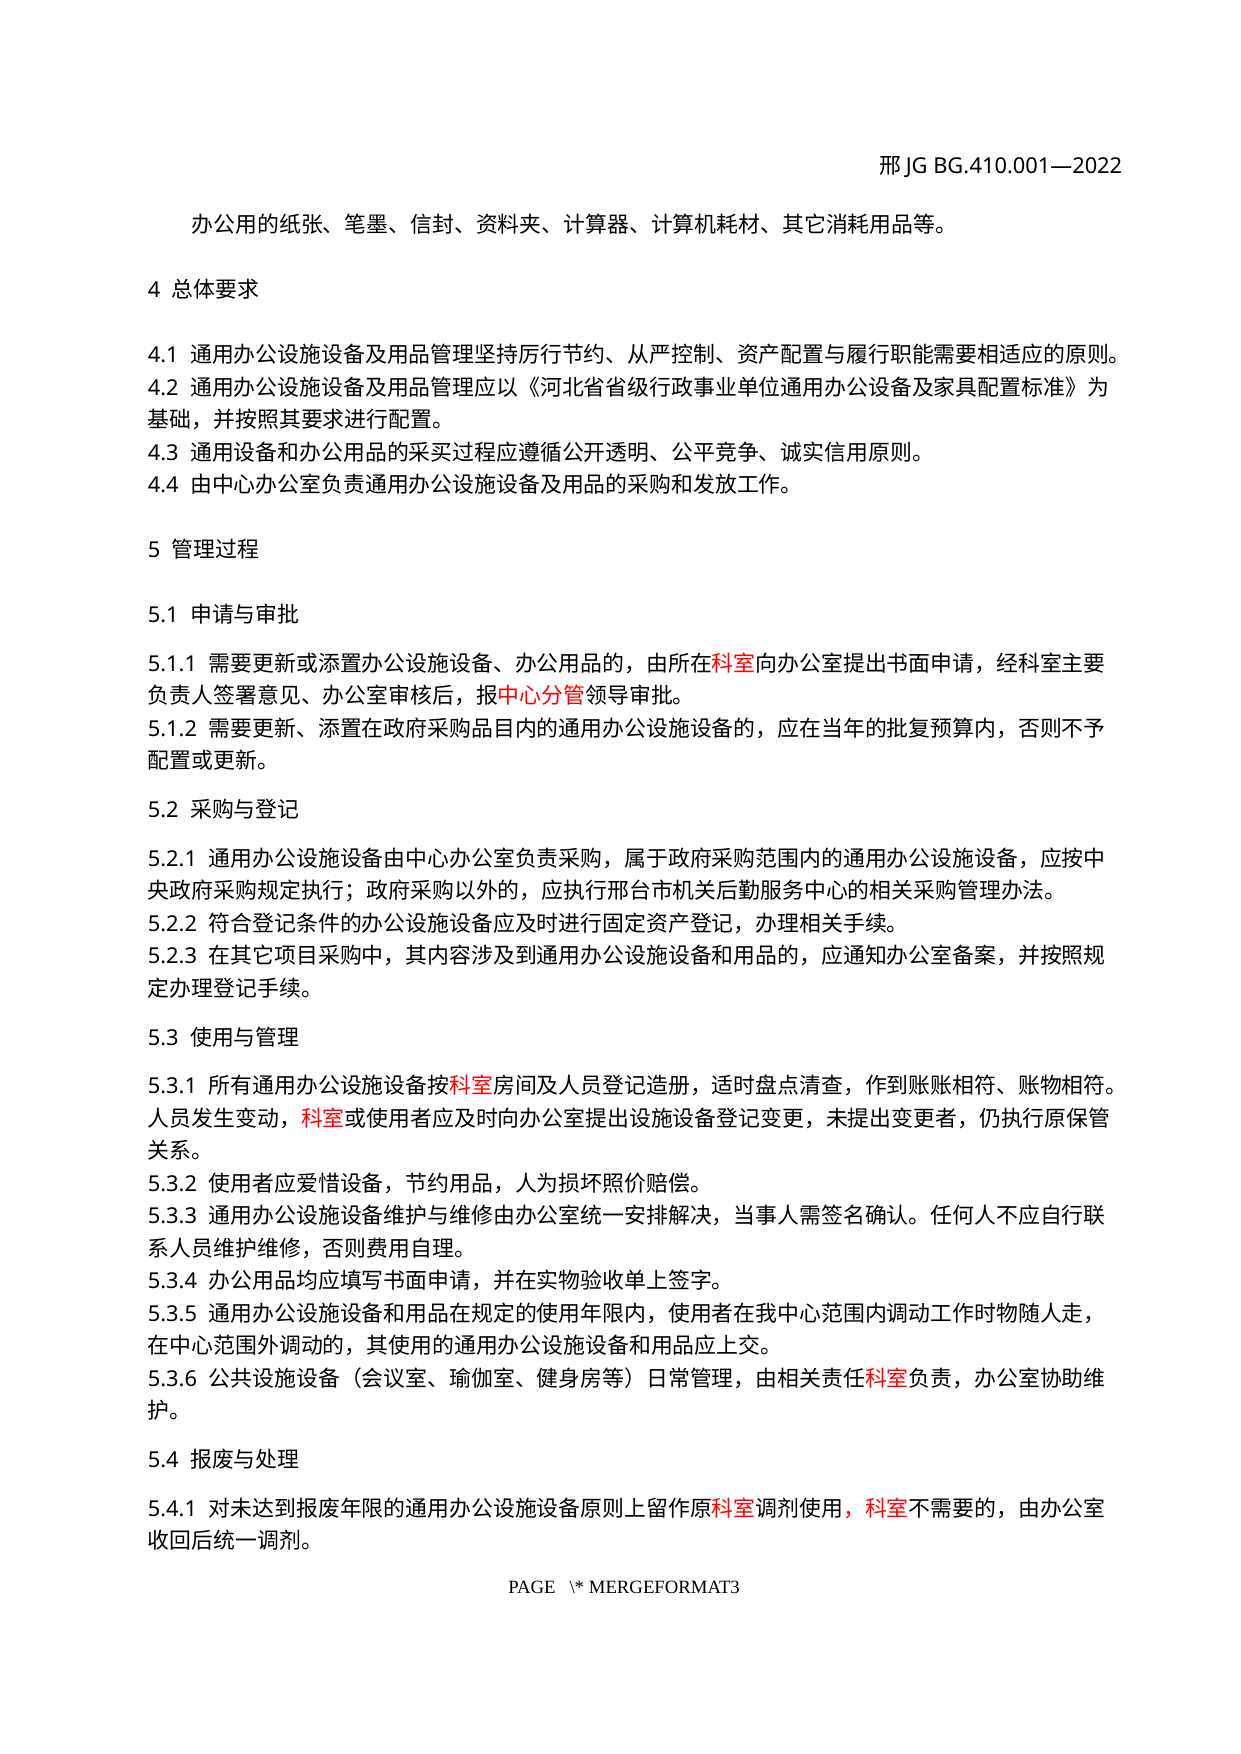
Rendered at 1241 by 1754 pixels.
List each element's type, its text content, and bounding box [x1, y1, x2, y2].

text 总体要求 [148, 272, 1122, 304]
text 通用办公设施设备维护与维修由办公室统一安排解决，当事人需签名确认。任何人不应自行联系人员维护维修，否则费用自理。 [148, 1198, 1122, 1263]
text 通用办公设施设备和用品在规定的使用年限内，使用者在我中心范围内调动工作时物随人走，在中心范围外调动的，其使用的通用办公设施设备和用品应上交。 [148, 1296, 1122, 1361]
text 公共设施设备（会议室、瑜伽室、健身房等）日常管理，由相关责任科室负责，办公室协助维护。 [148, 1361, 1122, 1426]
text 管理过程 [148, 532, 1122, 564]
text 所有通用办公设施设备按科室房间及人员登记造册，适时盘点清查，作到账账相符、账物相符。人员发生变动，科室或使用者应及时向办公室提出设施设备登记变更，未提出变更者，仍执行原保管关系。 [148, 1068, 1122, 1166]
text 办公用品均应填写书面申请，并在实物验收单上签字。 [148, 1263, 1122, 1296]
text 由中心办公室负责通用办公设施设备及用品的采购和发放工作。 [148, 467, 1122, 499]
text 需要更新、添置在政府采购品目内的通用办公设施设备的，应在当年的批复预算内，否则不予配置或更新。 [148, 711, 1122, 776]
text 通用办公设施设备及用品管理应以《河北省省级行政事业单位通用办公设备及家具配置标准》为基础，并按照其要求进行配置。 [148, 369, 1122, 434]
text 申请与审批 [148, 597, 1122, 629]
text 对未达到报废年限的通用办公设施设备原则上留作原科室调剂使用，科室不需要的，由办公室收回后统一调剂。 [148, 1491, 1122, 1556]
text 通用办公设施设备及用品管理坚持厉行节约、从严控制、资产配置与履行职能需要相适应的原则。 [148, 337, 1122, 369]
text 符合登记条件的办公设施设备应及时进行固定资产登记，办理相关手续。 [148, 906, 1122, 938]
text 通用办公设施设备由中心办公室负责采购，属于政府采购范围内的通用办公设施设备，应按中央政府采购规定执行；政府采购以外的，应执行邢台市机关后勤服务中心的相关采购管理办法。 [148, 841, 1122, 906]
text 在其它项目采购中，其内容涉及到通用办公设施设备和用品的，应通知办公室备案，并按照规定办理登记手续。 [148, 938, 1122, 1003]
text 需要更新或添置办公设施设备、办公用品的，由所在科室向办公室提出书面申请，经科室主要负责人签署意见、办公室审核后，报中心分管领导审批。 [148, 646, 1122, 711]
text 使用者应爱惜设备，节约用品，人为损坏照价赔偿。 [148, 1166, 1122, 1198]
text 报废与处理 [148, 1442, 1122, 1474]
text 办公用的纸张、笔墨、信封、资料夹、计算器、计算机耗材、其它消耗用品等。 [148, 207, 1122, 239]
text 通用设备和办公用品的采买过程应遵循公开透明、公平竞争、诚实信用原则。 [148, 434, 1122, 467]
text 使用与管理 [148, 1019, 1122, 1052]
text 采购与登记 [148, 792, 1122, 824]
